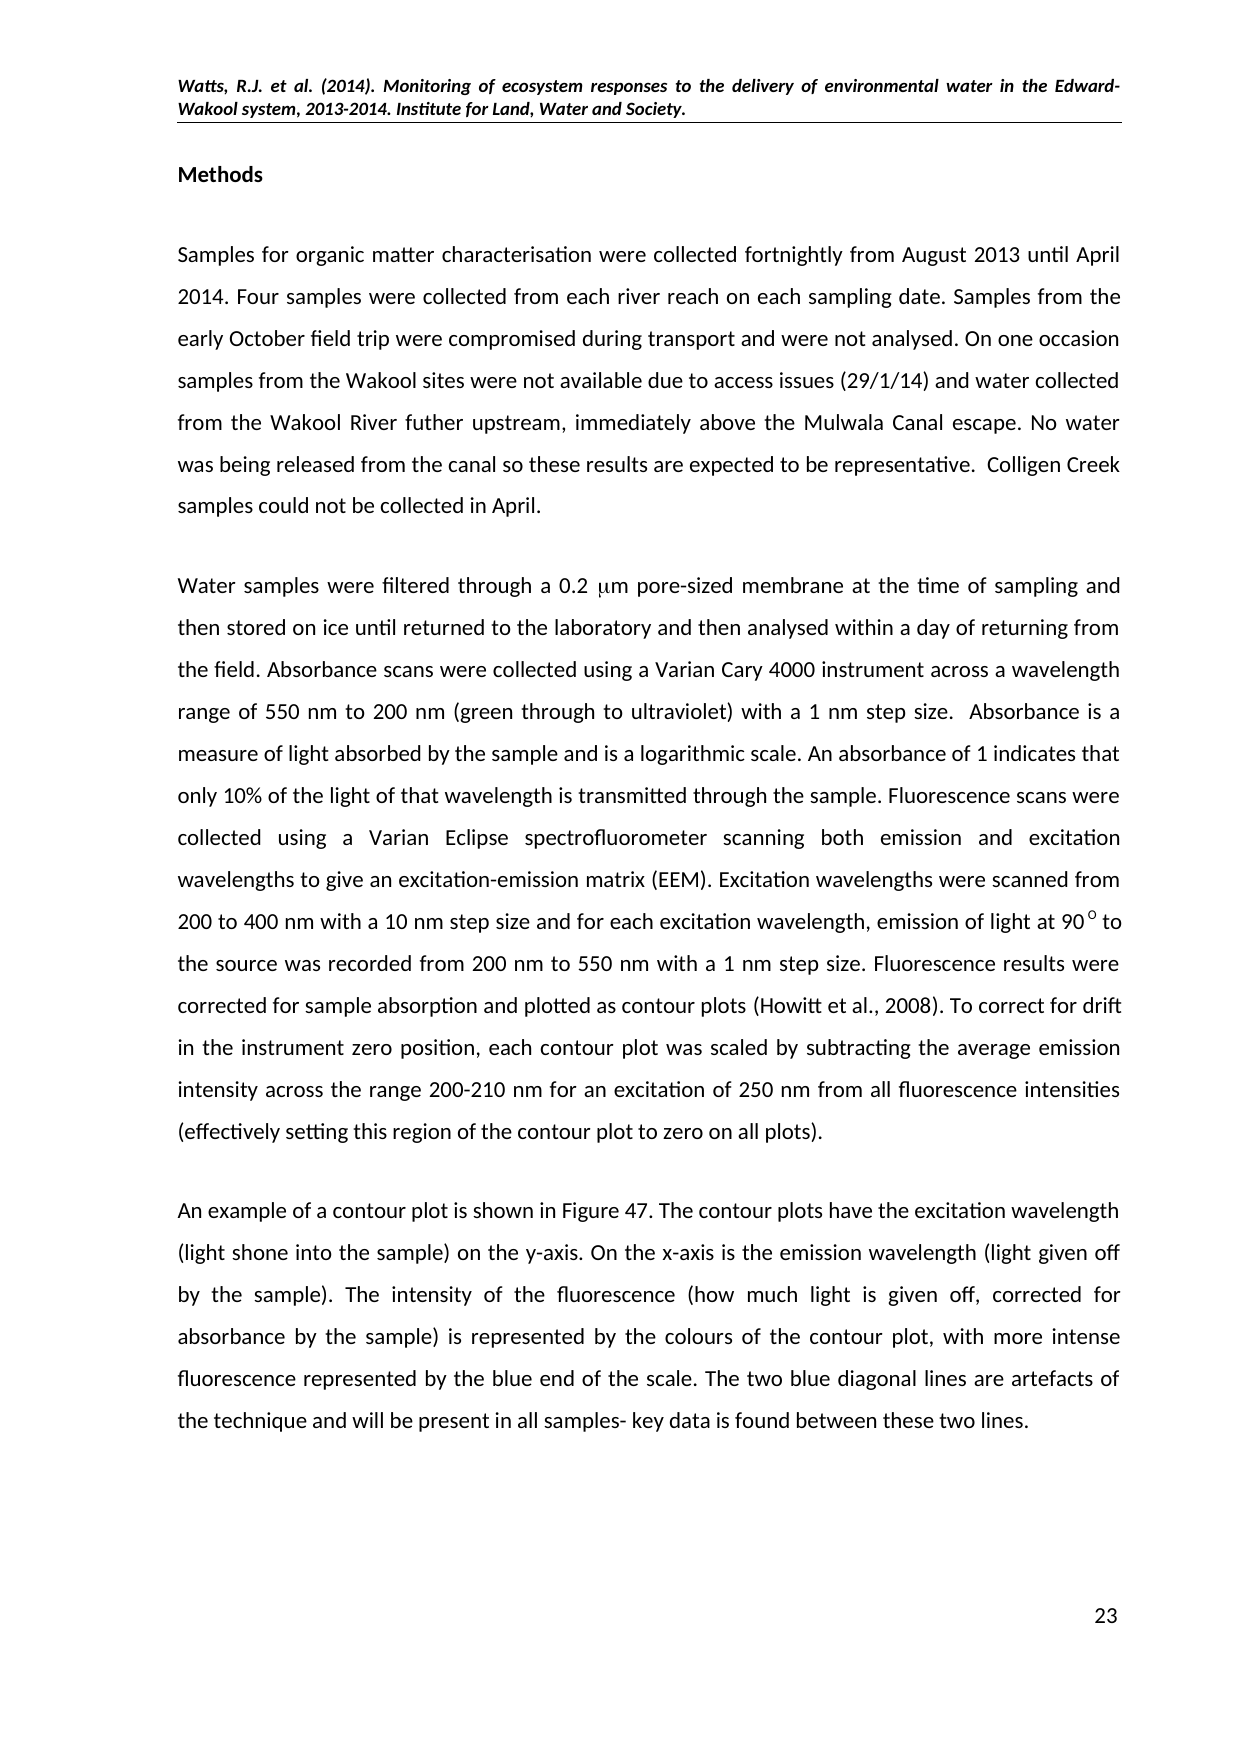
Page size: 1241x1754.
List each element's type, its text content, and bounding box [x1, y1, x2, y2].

text Methods [177, 160, 1122, 188]
text Water samples were filtered through a 0.2 m pore-sized membrane at the time of sampling and then stored on ice until returned to the laboratory and then analysed within a day of returning from the field. Absorbance scans were collected using a Varian Cary 4000 instrument across a wavelength range of 550 nm to 200 nm (green through to ultraviolet) with a 1 nm step size. Absorbance is a measure of light absorbed by the sample and is a logarithmic scale. An absorbance of 1 indicates that only 10% of the light of that wavelength is transmitted through the sample. Fluorescence scans were collected using a Varian Eclipse spectrofluorometer scanning both emission and excitation wavelengths to give an excitation-emission matrix (EEM). Excitation wavelengths were scanned from 200 to 400 nm with a 10 nm step size and for each excitation wavelength, emission of light at 90O to the source was recorded from 200 nm to 550 nm with a 1 nm step size. Fluorescence results were corrected for sample absorption and plotted as contour plots (Howitt et al., 2008). To correct for drift in the instrument zero position, each contour plot was scaled by subtracting the average emission intensity across the range 200-210 nm for an excitation of 250 nm from all fluorescence intensities (effectively setting this region of the contour plot to zero on all plots). [177, 571, 1122, 1145]
text Samples for organic matter characterisation were collected fortnightly from August 2013 until April 2014. Four samples were collected from each river reach on each sampling date. Samples from the early October field trip were compromised during transport and were not analysed. On one occasion samples from the Wakool sites were not available due to access issues (29/1/14) and water collected from the Wakool River futher upstream, immediately above the Mulwala Canal escape. No water was being released from the canal so these results are expected to be representative. Colligen Creek samples could not be collected in April. [177, 240, 1122, 520]
text An example of a contour plot is shown in Figure 47. The contour plots have the excitation wavelength (light shone into the sample) on the y-axis. On the x-axis is the emission wavelength (light given off by the sample). The intensity of the fluorescence (how much light is given off, corrected for absorbance by the sample) is represented by the colours of the contour plot, with more intense fluorescence represented by the blue end of the scale. The two blue diagonal lines are artefacts of the technique and will be present in all samples- key data is found between these two lines. [177, 1196, 1122, 1434]
